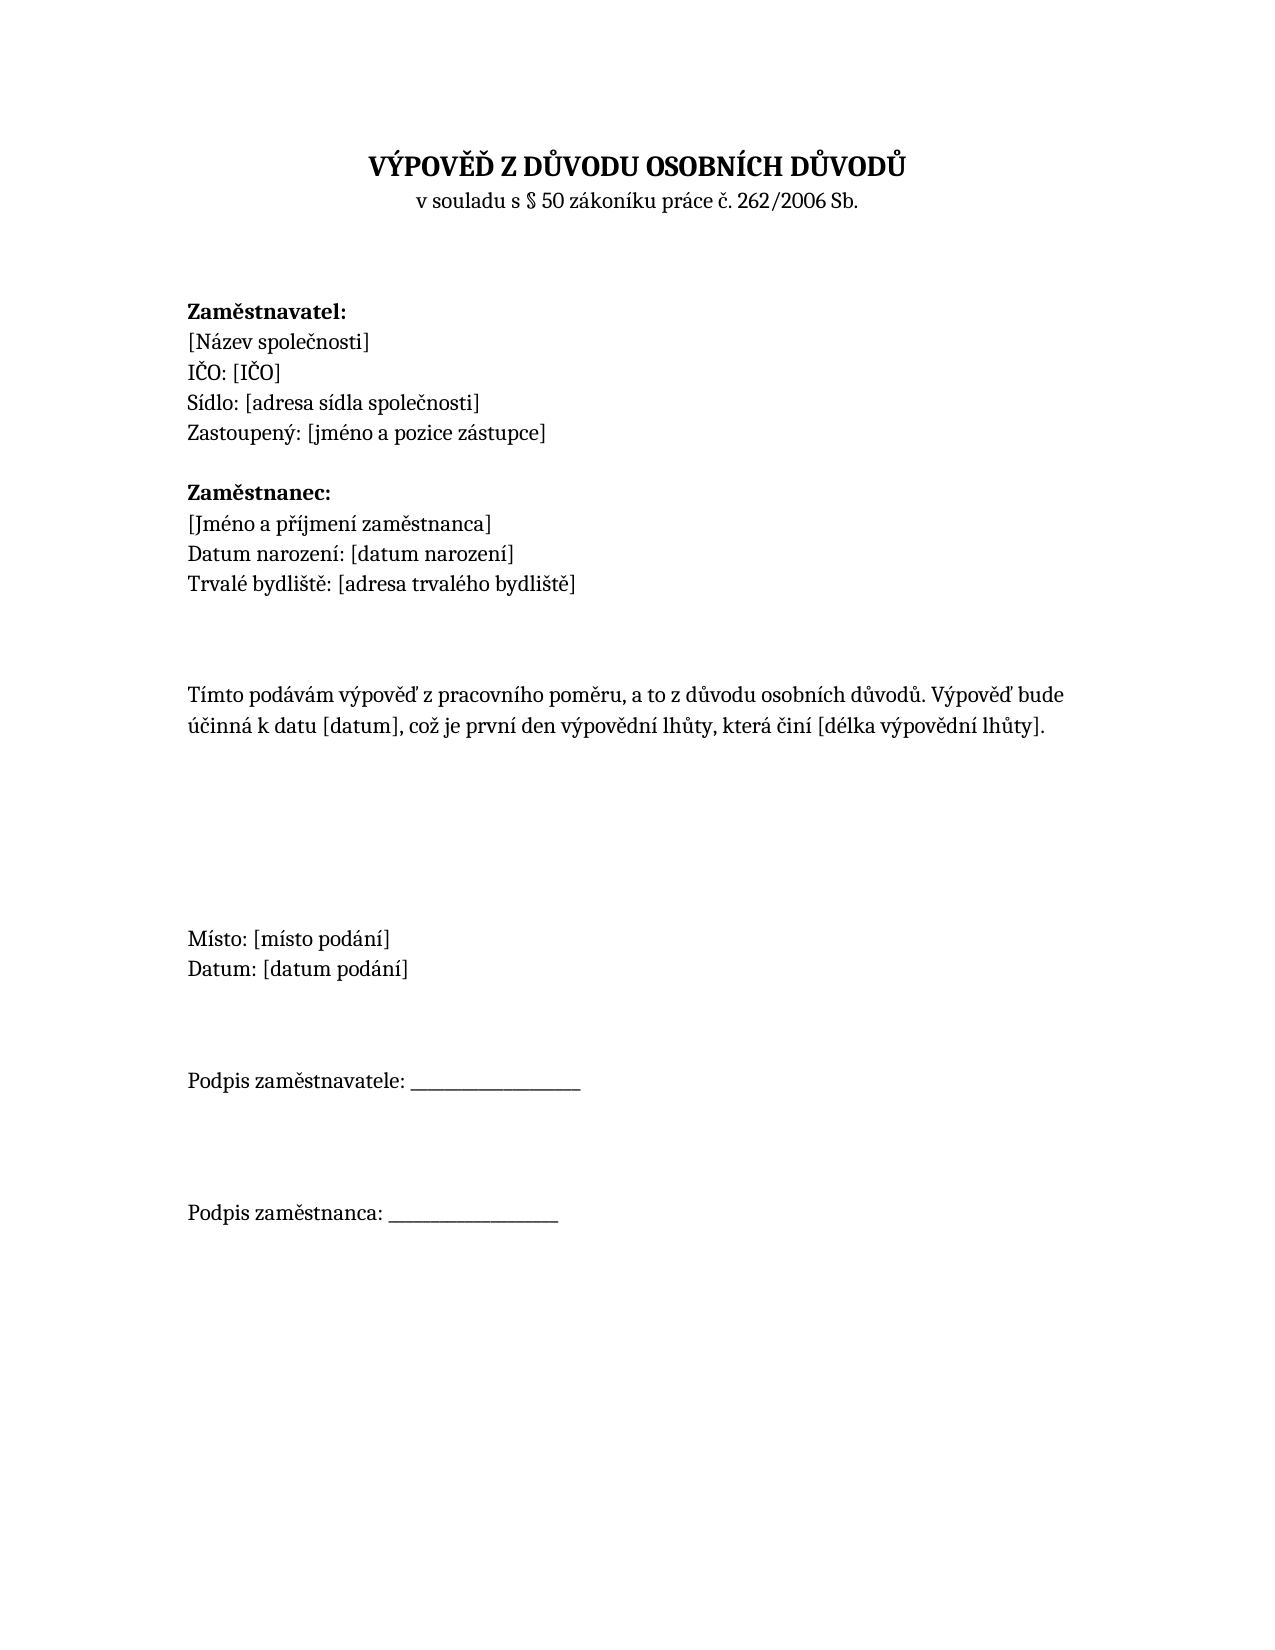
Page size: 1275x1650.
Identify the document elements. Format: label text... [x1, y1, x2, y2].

text Zaměstnavatel: [Název společnosti] IČO: [IČO] Sídlo: [adresa sídla společnosti] Zastoupený: [jméno a pozice zástupce] Zaměstnanec: [Jméno a příjmení zaměstnanca] Datum narození: [datum narození] Trvalé bydliště: [adresa trvalého bydliště] [187, 269, 1087, 657]
text Podpis zaměstnanca: ____________________ [187, 1200, 1087, 1256]
text VÝPOVĚĎ Z DŮVODU OSOBNÍCH DŮVODŮ v souladu s § 50 zákoníku práce č. 262/2006 Sb. [187, 150, 1087, 244]
text Tímto podávám výpověď z pracovního poměru, a to z důvodu osobních důvodů. Výpověď bude účinná k datu [datum], což je první den výpovědní lhůty, která činí [délka výpovědní lhůty]. [187, 682, 1087, 799]
text Místo: [místo podání] Datum: [datum podání] [187, 926, 1087, 1043]
text Podpis zaměstnavatele: ____________________ [187, 1068, 1087, 1124]
